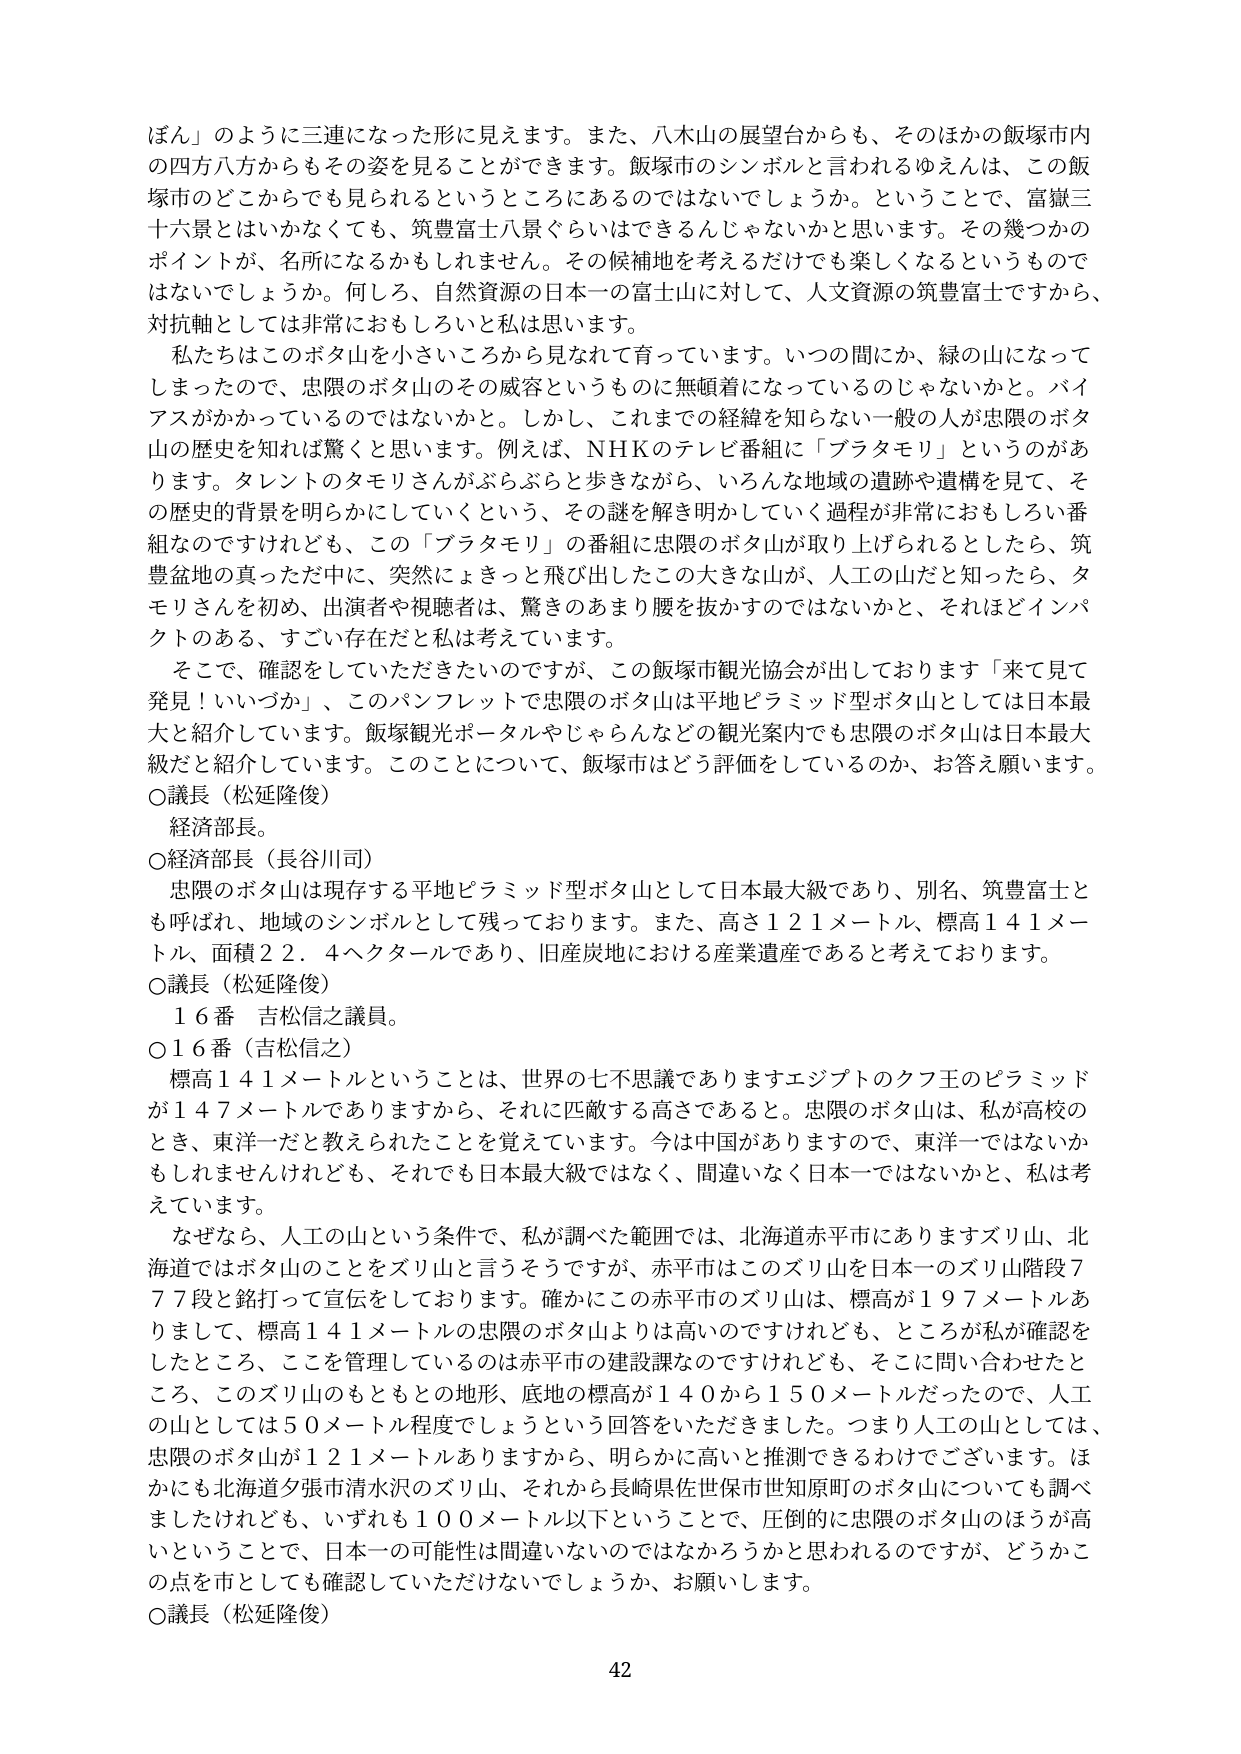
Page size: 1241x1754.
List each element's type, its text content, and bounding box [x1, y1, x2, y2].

text 標高１４１メートルということは、世界の七不思議でありますエジプトのクフ王のピラミッドが１４７メートルでありますから、それに匹敵する高さであると。忠隈のボタ山は、私が高校のとき、東洋一だと教えられたことを覚えています。今は中国がありますので、東洋一ではないかもしれませんけれども、それでも日本最大級ではなく、間違いなく日本一ではないかと、私は考えています。 [148, 1062, 1092, 1219]
text そこで、確認をしていただきたいのですが、この飯塚市観光協会が出しております「来て見て発見！いいづか」、このパンフレットで忠隈のボタ山は平地ピラミッド型ボタ山としては日本最大と紹介しています。飯塚観光ポータルやじゃらんなどの観光案内でも忠隈のボタ山は日本最大級だと紹介しています。このことについて、飯塚市はどう評価をしているのか、お答え願います。 [148, 653, 1092, 779]
text ○１６番（吉松信之） [148, 1031, 1092, 1062]
text 私たちはこのボタ山を小さいころから見なれて育っています。いつの間にか、緑の山になってしまったので、忠隈のボタ山のその威容というものに無頓着になっているのじゃないかと。バイアスがかかっているのではないかと。しかし、これまでの経緯を知らない一般の人が忠隈のボタ山の歴史を知れば驚くと思います。例えば、ＮＨＫのテレビ番組に「ブラタモリ」というのがあります。タレントのタモリさんがぶらぶらと歩きながら、いろんな地域の遺跡や遺構を見て、その歴史的背景を明らかにしていくという、その謎を解き明かしていく過程が非常におもしろい番組なのですけれども、この「ブラタモリ」の番組に忠隈のボタ山が取り上げられるとしたら、筑豊盆地の真っただ中に、突然にょきっと飛び出したこの大きな山が、人工の山だと知ったら、タモリさんを初め、出演者や視聴者は、驚きのあまり腰を抜かすのではないかと、それほどインパクトのある、すごい存在だと私は考えています。 [148, 338, 1092, 653]
text 忠隈のボタ山は現存する平地ピラミッド型ボタ山として日本最大級であり、別名、筑豊富士とも呼ばれ、地域のシンボルとして残っております。また、高さ１２１メートル、標高１４１メートル、面積２２．４ヘクタールであり、旧産炭地における産業遺産であると考えております。 [148, 873, 1092, 968]
text なぜなら、人工の山という条件で、私が調べた範囲では、北海道赤平市にありますズリ山、北海道ではボタ山のことをズリ山と言うそうですが、赤平市はこのズリ山を日本一のズリ山階段７７７段と銘打って宣伝をしております。確かにこの赤平市のズリ山は、標高が１９７メートルありまして、標高１４１メートルの忠隈のボタ山よりは高いのですけれども、ところが私が確認をしたところ、ここを管理しているのは赤平市の建設課なのですけれども、そこに問い合わせたところ、このズリ山のもともとの地形、底地の標高が１４０から１５０メートルだったので、人工の山としては５０メートル程度でしょうという回答をいただきました。つまり人工の山としては、忠隈のボタ山が１２１メートルありますから、明らかに高いと推測できるわけでございます。ほかにも北海道夕張市清水沢のズリ山、それから長崎県佐世保市世知原町のボタ山についても調べましたけれども、いずれも１００メートル以下ということで、圧倒的に忠隈のボタ山のほうが高いということで、日本一の可能性は間違いないのではなかろうかと思われるのですが、どうかこの点を市としても確認していただけないでしょうか、お願いします。 [148, 1219, 1092, 1597]
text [148, 118, 1092, 338]
text ○議長（松延隆俊） [148, 779, 1092, 810]
text 経済部長。 [148, 810, 1092, 842]
text ○経済部長（長谷川司） [148, 842, 1092, 873]
text １６番 吉松信之議員。 [148, 999, 1092, 1031]
text ○議長（松延隆俊） [148, 968, 1092, 999]
text ○議長（松延隆俊） [148, 1597, 1092, 1629]
